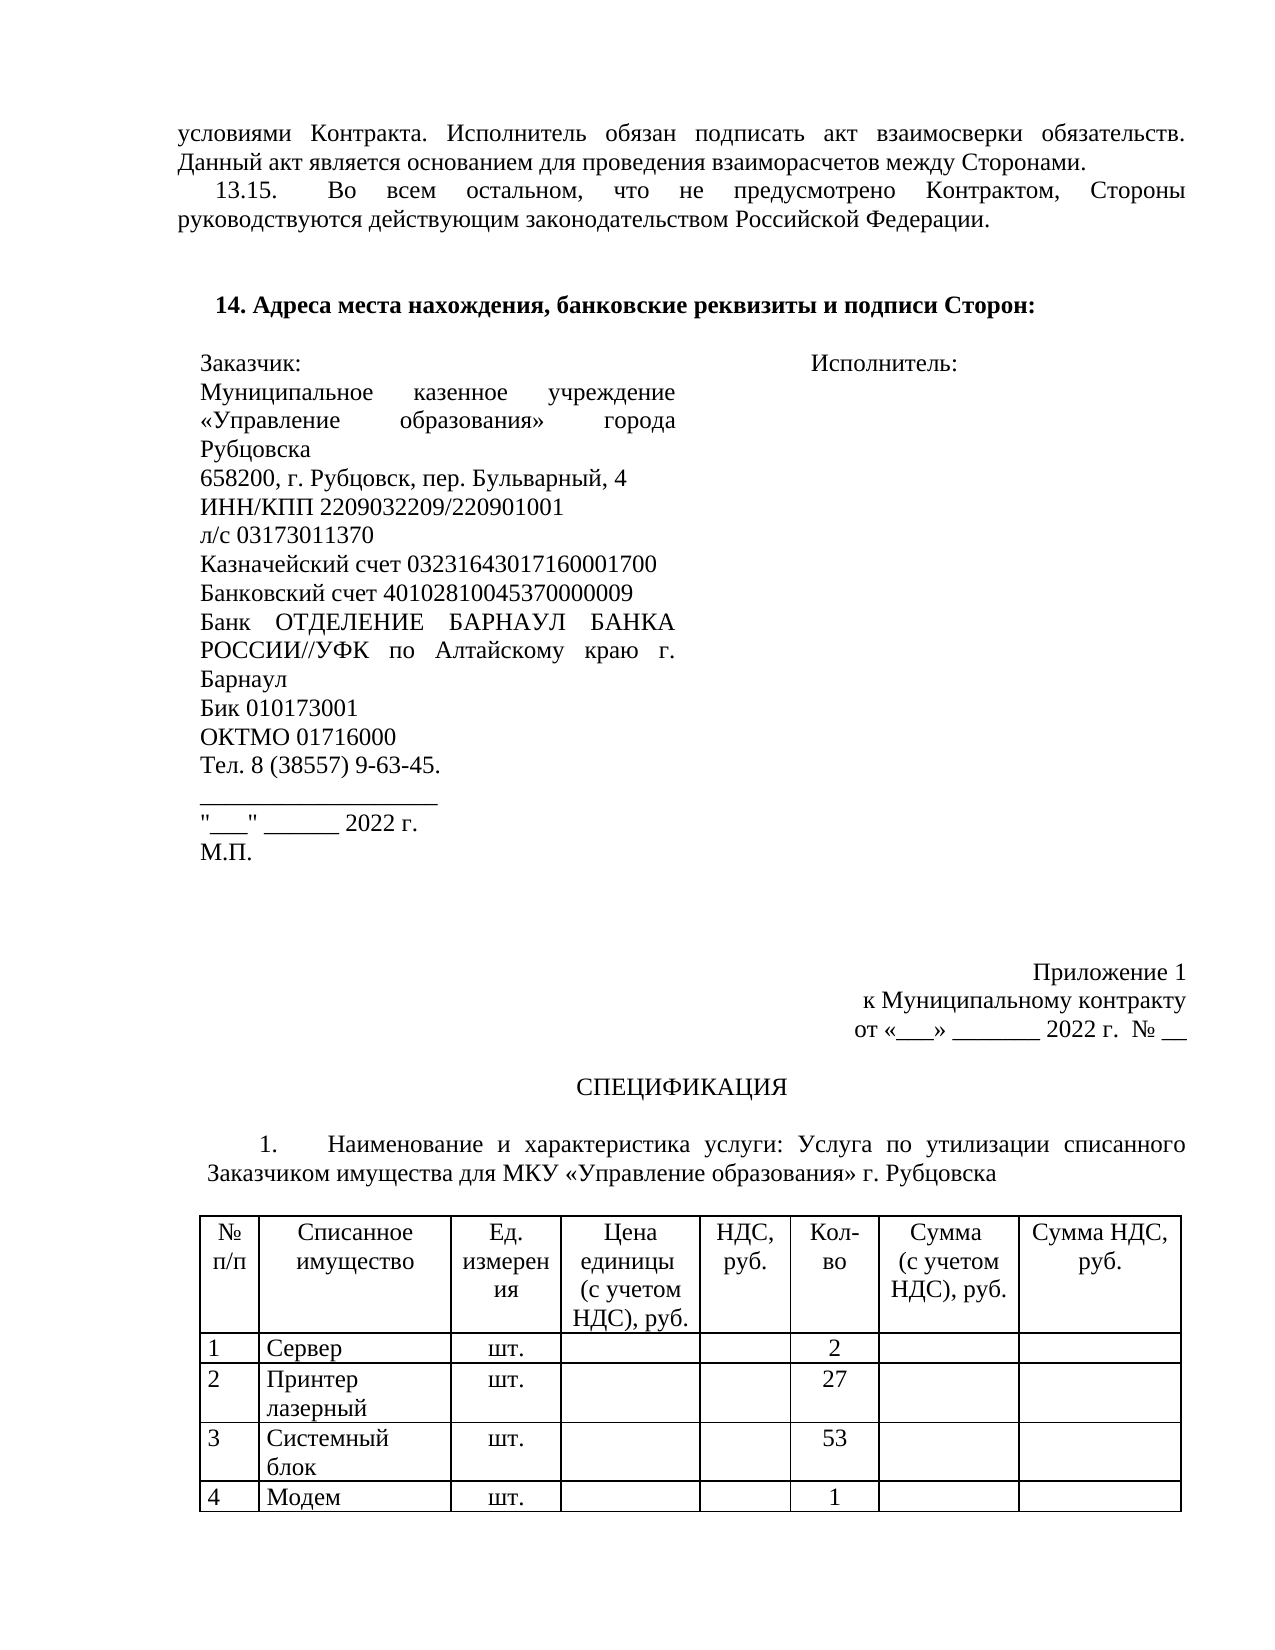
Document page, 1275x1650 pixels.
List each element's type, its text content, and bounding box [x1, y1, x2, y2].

table_cell [1020, 1482, 1180, 1511]
table_cell 1 [201, 1334, 258, 1362]
table_cell [562, 1482, 699, 1511]
list Адреса места нахождения, банковские реквизиты и подписи Сторон: [215, 291, 1186, 319]
table_cell шт. [452, 1334, 560, 1362]
text 13.15. Во всем остальном, что не предусмотрено Контрактом, Стороны руководствуются действующим законодательством Российской Федерации. [177, 176, 1186, 233]
table_cell Системный блок [260, 1423, 450, 1480]
table_header Исполнитель: [687, 348, 1185, 923]
table_cell [701, 1364, 790, 1421]
table_cell 27 [791, 1364, 878, 1421]
table_cell 4 [201, 1482, 258, 1511]
table_cell [880, 1334, 1018, 1362]
list Наименование и характеристика услуги: Услуга по утилизации списанного Заказчиком имущества для МКУ «Управление образования» г. Рубцовска [207, 1129, 1186, 1187]
table_cell [1020, 1334, 1180, 1362]
text от «___» _______ 2022 г. № __ [177, 1014, 1186, 1043]
table_cell [880, 1482, 1018, 1511]
table_cell Принтер лазерный [260, 1364, 450, 1421]
table_header Цена единицы (с учетом НДС), руб. [562, 1217, 699, 1332]
table_cell [701, 1334, 790, 1362]
table_cell шт. [452, 1423, 560, 1480]
table_cell [880, 1423, 1018, 1480]
table_cell шт. [452, 1364, 560, 1421]
text к Муниципальному контракту [177, 985, 1186, 1014]
table_cell 2 [791, 1334, 878, 1362]
table_cell шт. [452, 1482, 560, 1511]
table_header № п/п [201, 1217, 258, 1332]
table_cell 1 [791, 1482, 878, 1511]
table_header Заказчик: Муниципальное казенное учреждение «Управление образования» города Рубцовска 658200, г. Рубцовск, пер. Бульварный, 4 ИНН/КПП 2209032209/220901001 л/с 03173011370 Казначейский счет 03231643017160001700 Банковский счет 40102810045370000009 Банк ОТДЕЛЕНИЕ БАРНАУЛ БАНКА РОССИИ//УФК по Алтайскому краю г. Барнаул Бик 010173001 ОКТМО 01716000 Тел. 8 (38557) 9-63-45. ___________________ "___" ______ 2022 г. М.П. [189, 348, 687, 923]
text СПЕЦИФИКАЦИЯ [177, 1072, 1186, 1100]
table_header НДС, руб. [701, 1217, 790, 1332]
table_cell Сервер [260, 1334, 450, 1362]
table_cell [701, 1482, 790, 1511]
table_cell 2 [201, 1364, 258, 1421]
table_cell [701, 1423, 790, 1480]
table_cell [880, 1364, 1018, 1421]
table_header Сумма (с учетом НДС), руб. [880, 1217, 1018, 1332]
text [177, 118, 1186, 176]
table_cell [1020, 1423, 1180, 1480]
table_cell [562, 1364, 699, 1421]
table_header Сумма НДС, руб. [1020, 1217, 1180, 1332]
table_cell [562, 1423, 699, 1480]
table_cell [1020, 1364, 1180, 1421]
table_header Кол-во [791, 1217, 878, 1332]
table_cell 3 [201, 1423, 258, 1480]
table_cell Модем [260, 1482, 450, 1511]
table_cell [562, 1334, 699, 1362]
table_header Ед. измерения [452, 1217, 560, 1332]
table_cell 53 [791, 1423, 878, 1480]
text Приложение 1 [177, 957, 1186, 985]
table_header Списанное имущество [260, 1217, 450, 1332]
